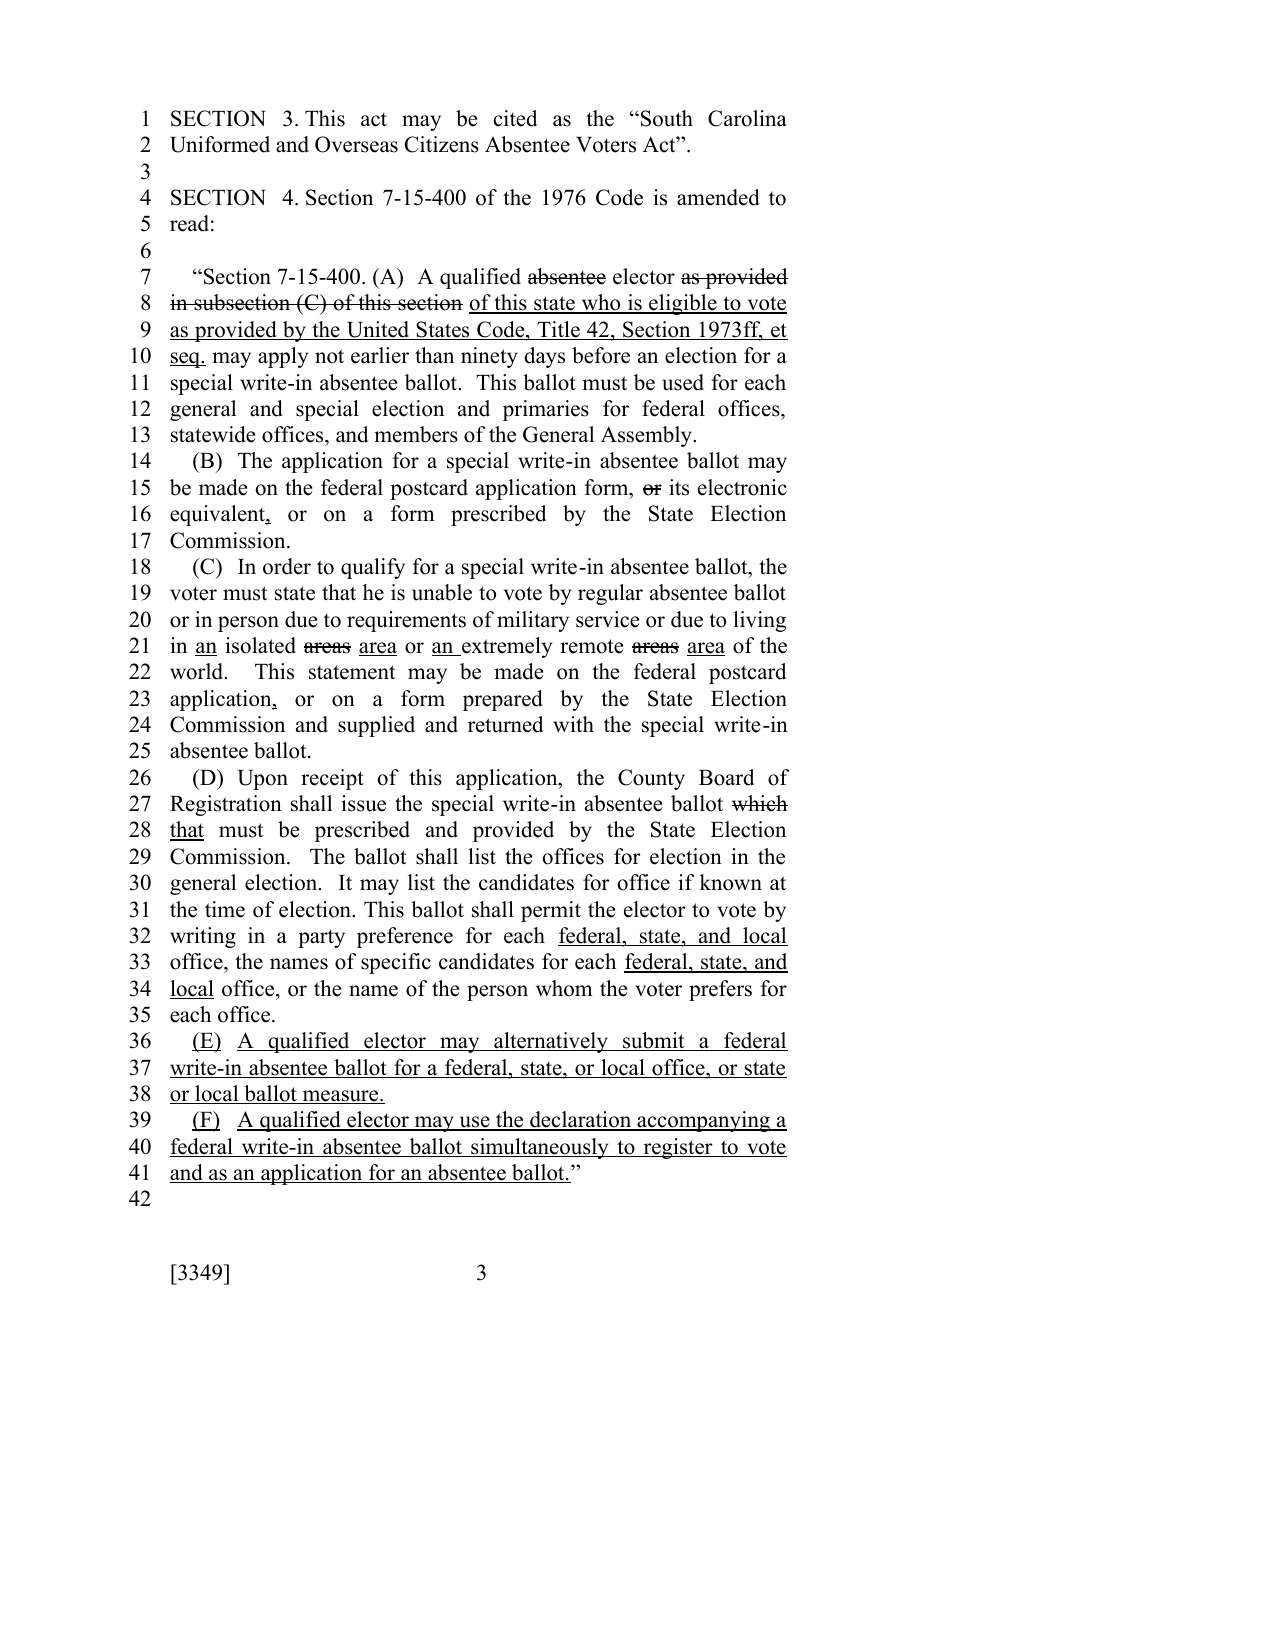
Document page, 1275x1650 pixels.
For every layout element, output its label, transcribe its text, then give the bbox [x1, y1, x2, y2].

text “Section 7-15-400. (A) A qualified absentee elector as provided in subsection (C) of this section of this state who is eligible to vote as provided by the United States Code, Title 42, Section 1973ff, et seq. may apply not earlier than ninety days before an election for a special write-in absentee ballot. This ballot must be used for each general and special election and primaries for federal offices, statewide offices, and members of the General Assembly. [169, 340, 787, 448]
text SECTION 4. Section 7-15-400 of the 1976 Code is amended to read: [169, 184, 787, 237]
text (E) A qualified elector may alternatively submit a federal write-in absentee ballot for a federal, state, or local office, or state or local ballot measure. [169, 1027, 787, 1077]
text (F) A qualified elector may use the declaration accompanying a federal write-in absentee ballot simultaneously to register to vote and as an application for an absentee ballot.” [169, 1106, 787, 1156]
text (C) In order to qualify for a special write-in absentee ballot, the voter must state that he is unable to vote by regular absentee ballot or in person due to requirements of military service or due to living in an isolated areas area or an extremely remote areas area of the world. This statement may be made on the federal postcard application, or on a form prepared by the State Election Commission and supplied and returned with the special write-in absentee ballot. [169, 553, 787, 764]
text SECTION 3. This act may be cited as the “South Carolina Uniformed and Overseas Citizens Absentee Voters Act”. [169, 105, 787, 158]
text “Section 7-15-400. (A) A qualified absentee elector as provided in subsection (C) of this section of this state who is eligible to vote as provided by the United States Code, Title 42, Section 1973ff, et seq. may apply not earlier than ninety days before an election for a special write-in absentee ballot. This ballot must be used for each general and special election and primaries for federal offices, statewide offices, and members of the General Assembly. [169, 263, 787, 339]
text (D) Upon receipt of this application, the County Board of Registration shall issue the special write-in absentee ballot which that must be prescribed and provided by the State Election Commission. The ballot shall list the offices for election in the general election. It may list the candidates for office if known at the time of election. This ballot shall permit the elector to vote by writing in a party preference for each federal, state, and local office, the names of specific candidates for each federal, state, and local office, or the name of the person whom the voter prefers for each office. [169, 764, 787, 1027]
text (B) The application for a special write-in absentee ballot may be made on the federal postcard application form, or its electronic equivalent, or on a form prescribed by the State Election Commission. [169, 448, 787, 553]
text (F) A qualified elector may use the declaration accompanying a federal write-in absentee ballot simultaneously to register to vote and as an application for an absentee ballot.” [169, 1157, 787, 1186]
text (E) A qualified elector may alternatively submit a federal write-in absentee ballot for a federal, state, or local office, or state or local ballot measure. [169, 1078, 787, 1106]
